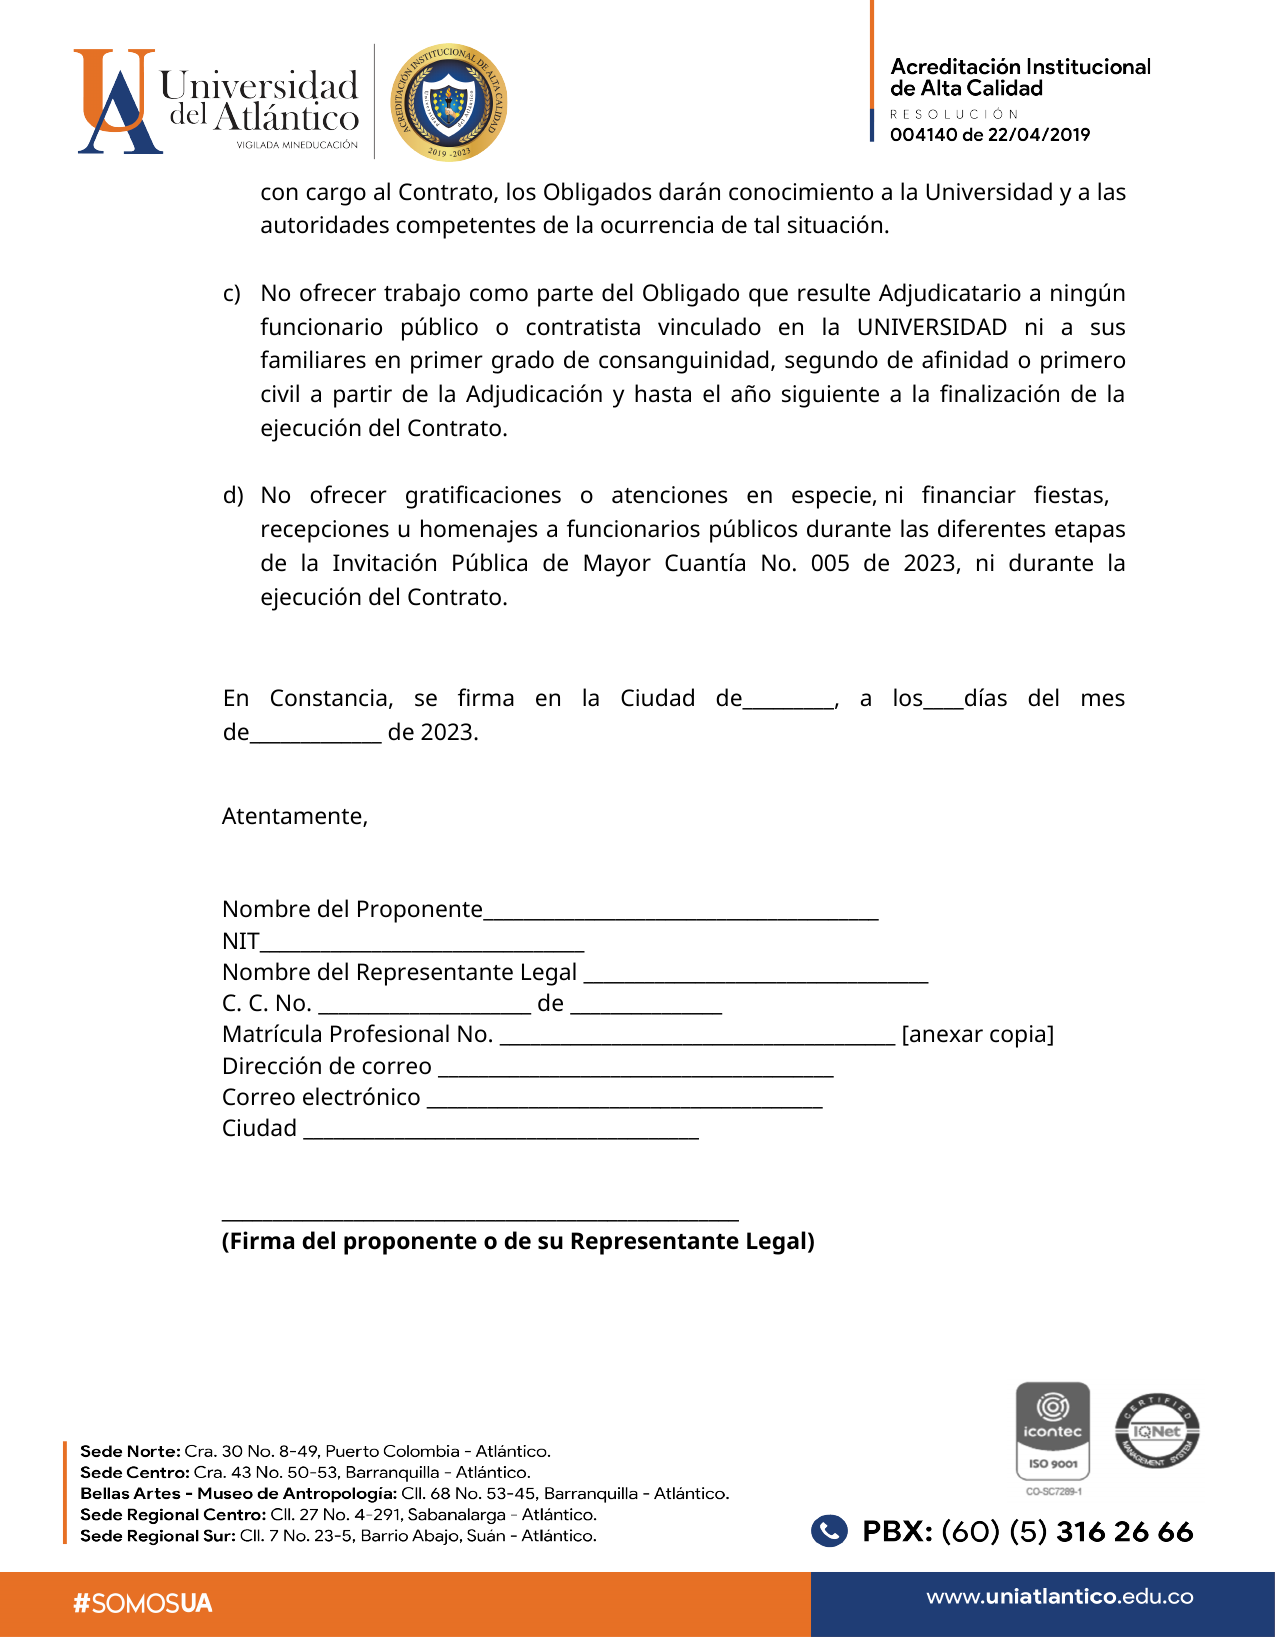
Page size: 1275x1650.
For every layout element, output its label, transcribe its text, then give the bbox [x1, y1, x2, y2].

text Atentamente, [222, 799, 1127, 831]
text NIT________________________________ [222, 924, 1127, 956]
list recepciones u homenajes a funcionarios públicos durante las diferentes etapas de la Invitación Pública de Mayor Cuantía No. 005 de 2023, ni durante la ejecución del Contrato. [260, 513, 1127, 612]
text C. C. No. _____________________ de _______________ [222, 987, 1127, 1018]
text Nombre del Representante Legal __________________________________ [222, 956, 1127, 987]
text Dirección de correo _______________________________________ [222, 1049, 1127, 1081]
picture [0, 1375, 1275, 1637]
text Correo electrónico _______________________________________ [222, 1081, 1127, 1112]
picture [73, 43, 508, 162]
picture [869, 0, 1151, 142]
text ___________________________________________________ [222, 1194, 1127, 1225]
list En Constancia, se firma en la Ciudad de_________, a los____días del mes de_____________ de 2023. [223, 682, 1127, 747]
text (Firma del proponente o de su Representante Legal) [222, 1225, 1127, 1256]
list No ofrecer trabajo como parte del Obligado que resulte Adjudicatario a ningún funcionario público o contratista vinculado en la UNIVERSIDAD ni a sus familiares en primer grado de consanguinidad, segundo de afinidad o primero civil a partir de la Adjudicación y hasta el año siguiente a la finalización de la ejecución del Contrato. [223, 277, 1127, 443]
list No ofrecer gratificaciones o atenciones en especie, ni financiar fiestas, [223, 479, 1127, 510]
text Ciudad _______________________________________ [222, 1112, 1127, 1143]
text Matrícula Profesional No. _______________________________________ [anexar copia] [222, 1018, 1127, 1049]
text Nombre del Proponente_______________________________________ [222, 893, 1127, 924]
